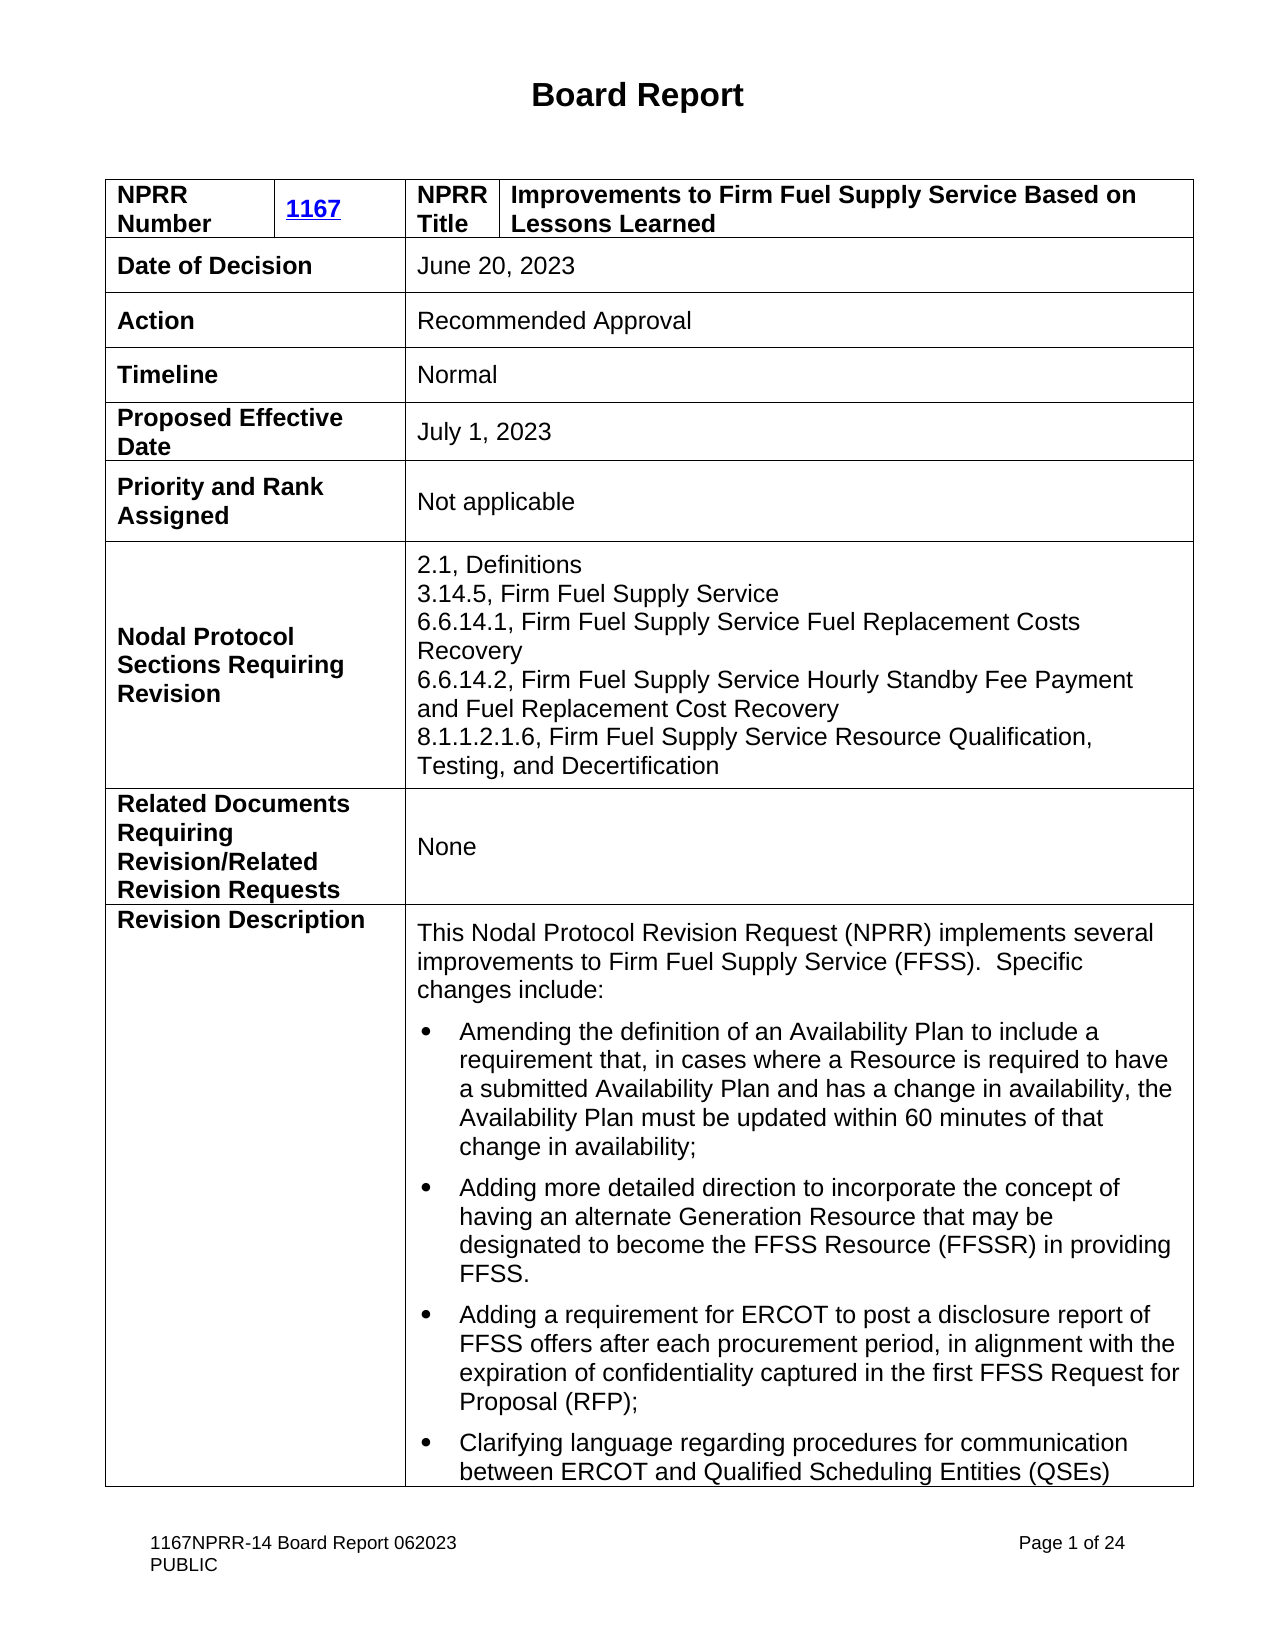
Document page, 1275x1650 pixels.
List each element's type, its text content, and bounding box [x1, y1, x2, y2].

table_cell Nodal Protocol Sections Requiring Revision [106, 542, 405, 788]
table_cell Action [106, 293, 405, 347]
table_cell Related Documents Requiring Revision/Related Revision Requests [106, 789, 405, 904]
table_cell Date of Decision [106, 238, 405, 292]
table_cell June 20, 2023 [406, 238, 1193, 292]
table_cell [406, 905, 1193, 1486]
table_cell July 1, 2023 [406, 403, 1193, 460]
table_header NPRR Number [106, 180, 274, 237]
table_header NPRR Title [406, 180, 499, 237]
table_cell Not applicable [406, 461, 1193, 541]
table_cell Recommended Approval [406, 293, 1193, 347]
table_cell Priority and Rank Assigned [106, 461, 405, 541]
table_cell Timeline [106, 348, 405, 402]
table_cell 2.1, Definitions 3.14.5, Firm Fuel Supply Service 6.6.14.1, Firm Fuel Supply Service Fuel Replacement Costs Recovery 6.6.14.2, Firm Fuel Supply Service Hourly Standby Fee Payment and Fuel Replacement Cost Recovery 8.1.1.2.1.6, Firm Fuel Supply Service Resource Qualification, Testing, and Decertification [406, 542, 1193, 788]
table_cell None [406, 789, 1193, 904]
table_header 1167 [275, 180, 405, 237]
table_cell Normal [406, 348, 1193, 402]
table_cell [106, 905, 405, 1486]
table_header Improvements to Firm Fuel Supply Service Based on Lessons Learned [500, 180, 1193, 237]
table_cell Proposed Effective Date [106, 403, 405, 460]
